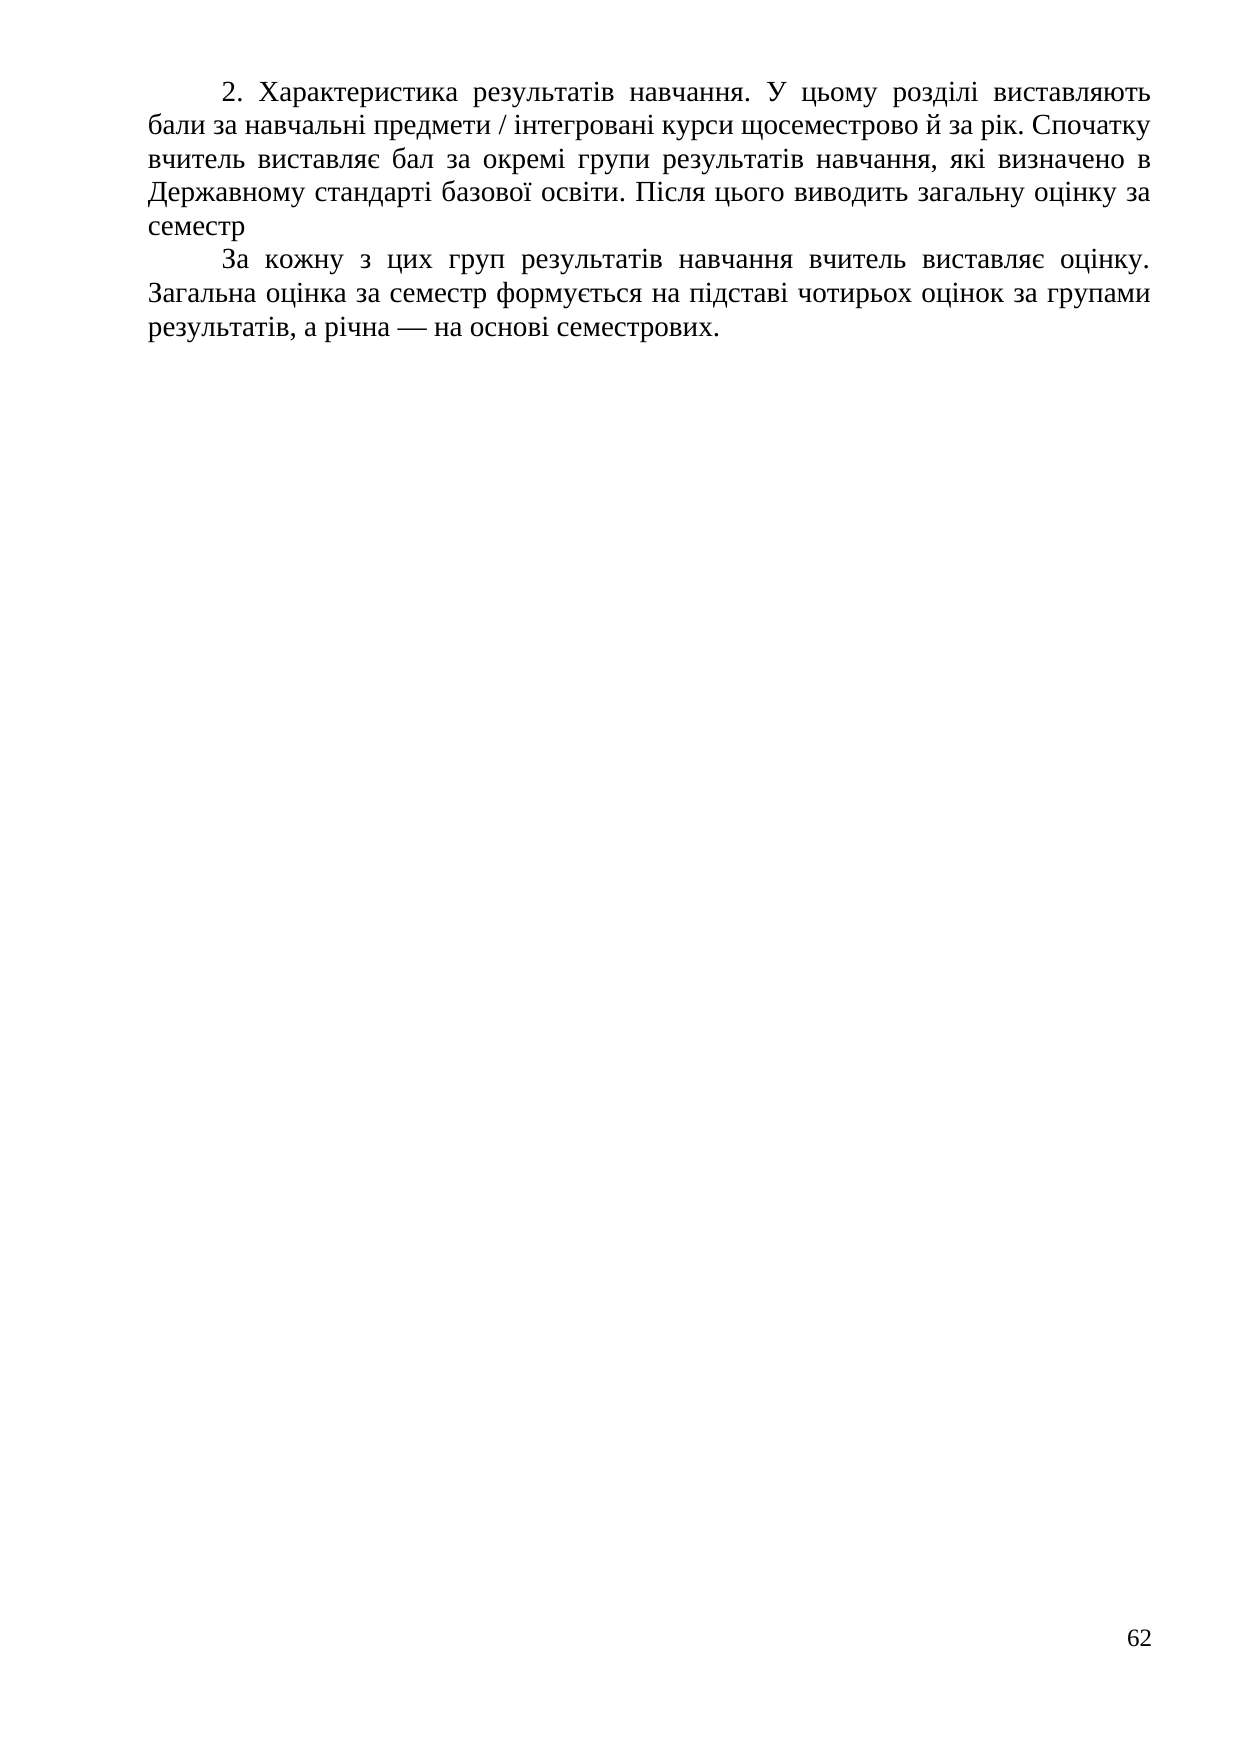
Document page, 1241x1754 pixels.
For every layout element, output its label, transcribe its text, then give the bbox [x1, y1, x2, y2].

text 2. Характеристика результатів навчання. У цьому розділі виставляють бали за навчальні предмети / інтегровані курси щосеместрово й за рік. Спочатку вчитель виставляє бал за окремі групи результатів навчання, які визначено в Державному стандарті базової освіти. Після цього виводить загальну оцінку за семестр [148, 74, 1152, 242]
text За кожну з цих груп результатів навчання вчитель виставляє оцінку. Загальна оцінка за семестр формується на підставі чотирьох оцінок за групами результатів, а річна — на основі семестрових. [148, 242, 1152, 342]
